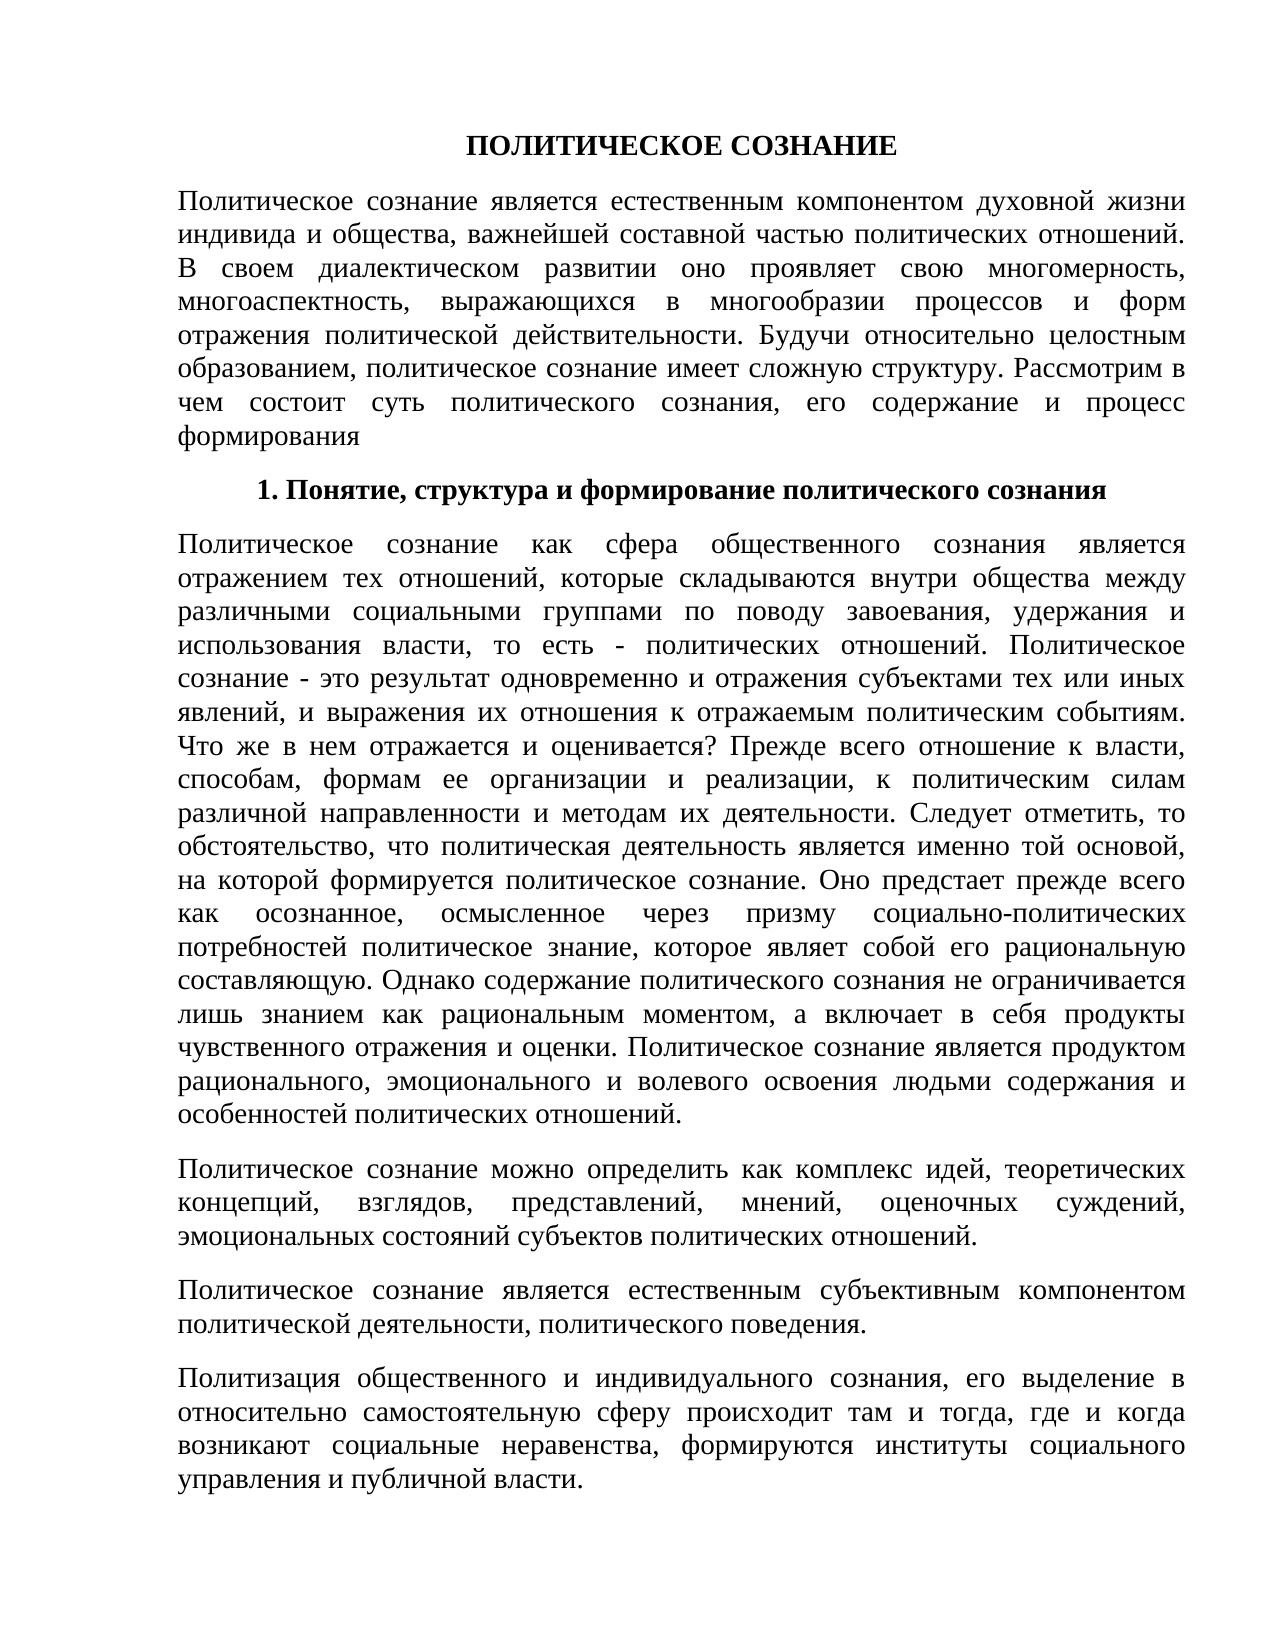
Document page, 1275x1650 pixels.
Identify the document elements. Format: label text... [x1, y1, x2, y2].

text Политическое сознание является естественным субъективным компонентом политической деятельности, политического поведения. [177, 1272, 1186, 1339]
text Политизация общественного и индивидуального сознания, его выделение в относительно самостоятельную сферу происходит там и тогда, где и когда возникают социальные неравенства, формируются институты социального управления и публичной власти. [177, 1360, 1186, 1494]
text ПОЛИТИЧЕСКОЕ СОЗНАНИЕ [177, 128, 1186, 162]
text Политическое сознание можно определить как комплекс идей, теоретических концепций, взглядов, представлений, мнений, оценочных суждений, эмоциональных состояний субъектов политических отношений. [177, 1151, 1186, 1252]
text 1. Понятие, структура и формирование политического сознания [177, 472, 1186, 506]
text Политическое сознание как сфера общественного сознания является отражением тех отношений, которые складываются внутри общества между различными социальными группами по поводу завоевания, удержания и использования власти, то есть - политических отношений. Политическое сознание - это результат одновременно и отражения субъектами тех или иных явлений, и выражения их отношения к отражаемым политическим событиям. Что же в нем отражается и оценивается? Прежде всего отношение к власти, способам, формам ее организации и реализации, к политическим силам различной направленности и методам их деятельности. Следует отметить, то обстоятельство, что политическая деятельность является именно той основой, на которой формируется политическое сознание. Оно предстает прежде всего как осознанное, осмысленное через призму социально-политических потребностей политическое знание, которое являет собой его рациональную составляющую. Однако содержание политического сознания не ограничивается лишь знанием как рациональным моментом, а включает в себя продукты чувственного отражения и оценки. Политическое сознание является продуктом рационального, эмоционального и волевого освоения людьми содержания и особенностей политических отношений. [177, 526, 1186, 1130]
text Политическое сознание является естественным компонентом духовной жизни индивида и общества, важнейшей составной частью политических отношений. В своем диалектическом развитии оно проявляет свою многомерность, многоаспектность, выражающихся в многообразии процессов и форм отражения политической действительности. Будучи относительно целостным образованием, политическое сознание имеет сложную структуру. Рассмотрим в чем состоит суть политического сознания, его содержание и процесс формирования [177, 183, 1186, 451]
